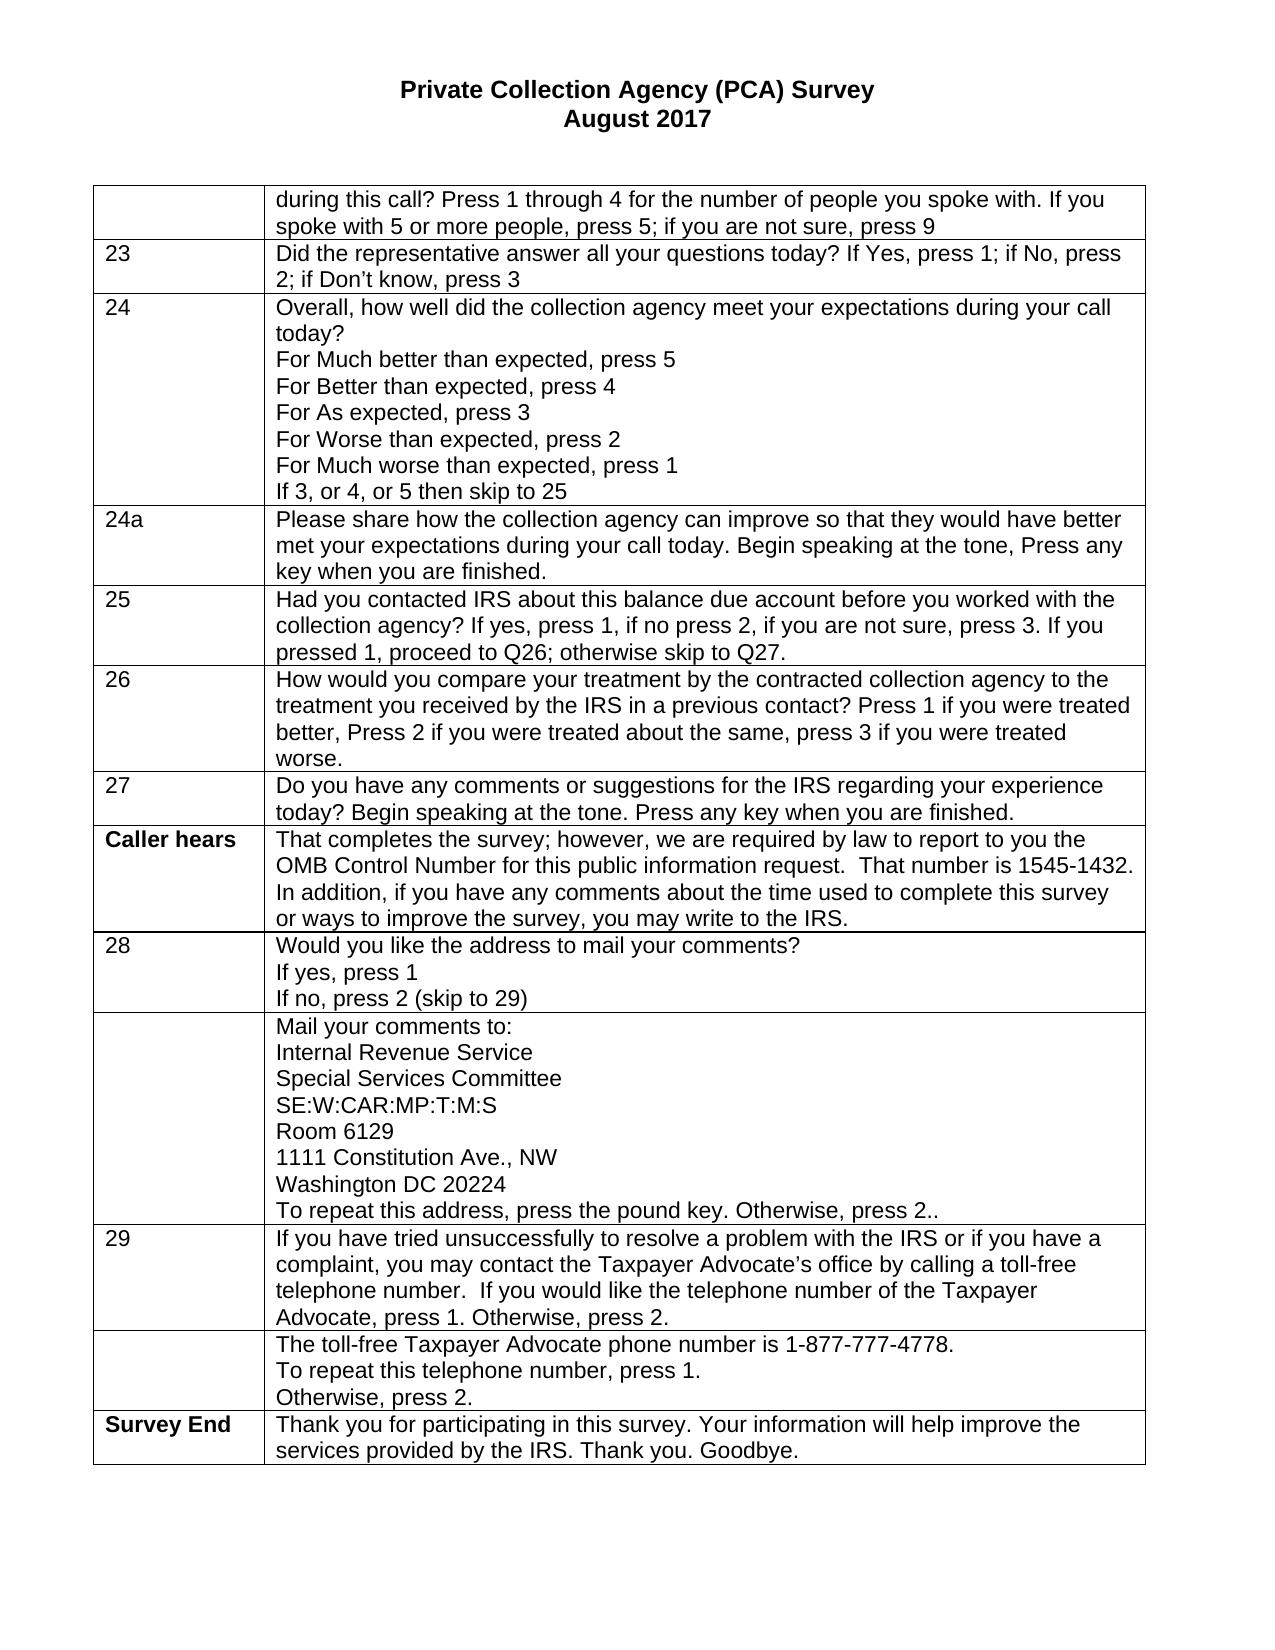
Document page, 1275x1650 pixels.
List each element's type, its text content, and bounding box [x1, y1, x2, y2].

table_cell 23 [94, 240, 264, 293]
table_cell Survey End [94, 1411, 264, 1464]
table_cell How would you compare your treatment by the contracted collection agency to the treatment you received by the IRS in a previous contact? Press 1 if you were treated better, Press 2 if you were treated about the same, press 3 if you were treated worse. [265, 666, 1145, 771]
table_cell Caller hears [94, 826, 264, 931]
table_cell That completes the survey; however, we are required by law to report to you the OMB Control Number for this public information request. That number is 1545-1432. In addition, if you have any comments about the time used to complete this survey or ways to improve the survey, you may write to the IRS. [265, 826, 1145, 931]
table_cell Overall, how well did the collection agency meet your expectations during your call today? For Much better than expected, press 5 For Better than expected, press 4 For As expected, press 3 For Worse than expected, press 2 For Much worse than expected, press 1 If 3, or 4, or 5 then skip to 25 [265, 294, 1145, 504]
table_cell 28 [94, 933, 264, 1012]
table_cell Did the representative answer all your questions today? If Yes, press 1; if No, press 2; if Don’t know, press 3 [265, 240, 1145, 293]
table_cell Would you like the address to mail your comments? If yes, press 1 If no, press 2 (skip to 29) [265, 933, 1145, 1012]
table_cell [94, 1331, 264, 1410]
table_cell 24 [94, 294, 264, 504]
table_cell Mail your comments to: Internal Revenue Service Special Services Committee SE:W:CAR:MP:T:M:S Room 6129 1111 Constitution Ave., NW Washington DC 20224 To repeat this address, press the pound key. Otherwise, press 2.. [265, 1013, 1145, 1223]
table_cell 24a [94, 506, 264, 585]
table_cell Please share how the collection agency can improve so that they would have better met your expectations during your call today. Begin speaking at the tone, Press any key when you are finished. [265, 506, 1145, 585]
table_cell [265, 186, 1145, 239]
table_cell 22 [94, 186, 264, 239]
table_cell Thank you for participating in this survey. Your information will help improve the services provided by the IRS. Thank you. Goodbye. [265, 1411, 1145, 1464]
table_cell 25 [94, 586, 264, 665]
table_cell 27 [94, 772, 264, 825]
table_cell The toll-free Taxpayer Advocate phone number is 1-877-777-4778. To repeat this telephone number, press 1. Otherwise, press 2. [265, 1331, 1145, 1410]
table_cell Had you contacted IRS about this balance due account before you worked with the collection agency? If yes, press 1, if no press 2, if you are not sure, press 3. If you pressed 1, proceed to Q26; otherwise skip to Q27. [265, 586, 1145, 665]
table_cell 26 [94, 666, 264, 771]
table_cell If you have tried unsuccessfully to resolve a problem with the IRS or if you have a complaint, you may contact the Taxpayer Advocate’s office by calling a toll-free telephone number. If you would like the telephone number of the Taxpayer Advocate, press 1. Otherwise, press 2. [265, 1225, 1145, 1330]
table_cell 29 [94, 1225, 264, 1330]
table_cell Do you have any comments or suggestions for the IRS regarding your experience today? Begin speaking at the tone. Press any key when you are finished. [265, 772, 1145, 825]
table_cell [94, 1013, 264, 1223]
